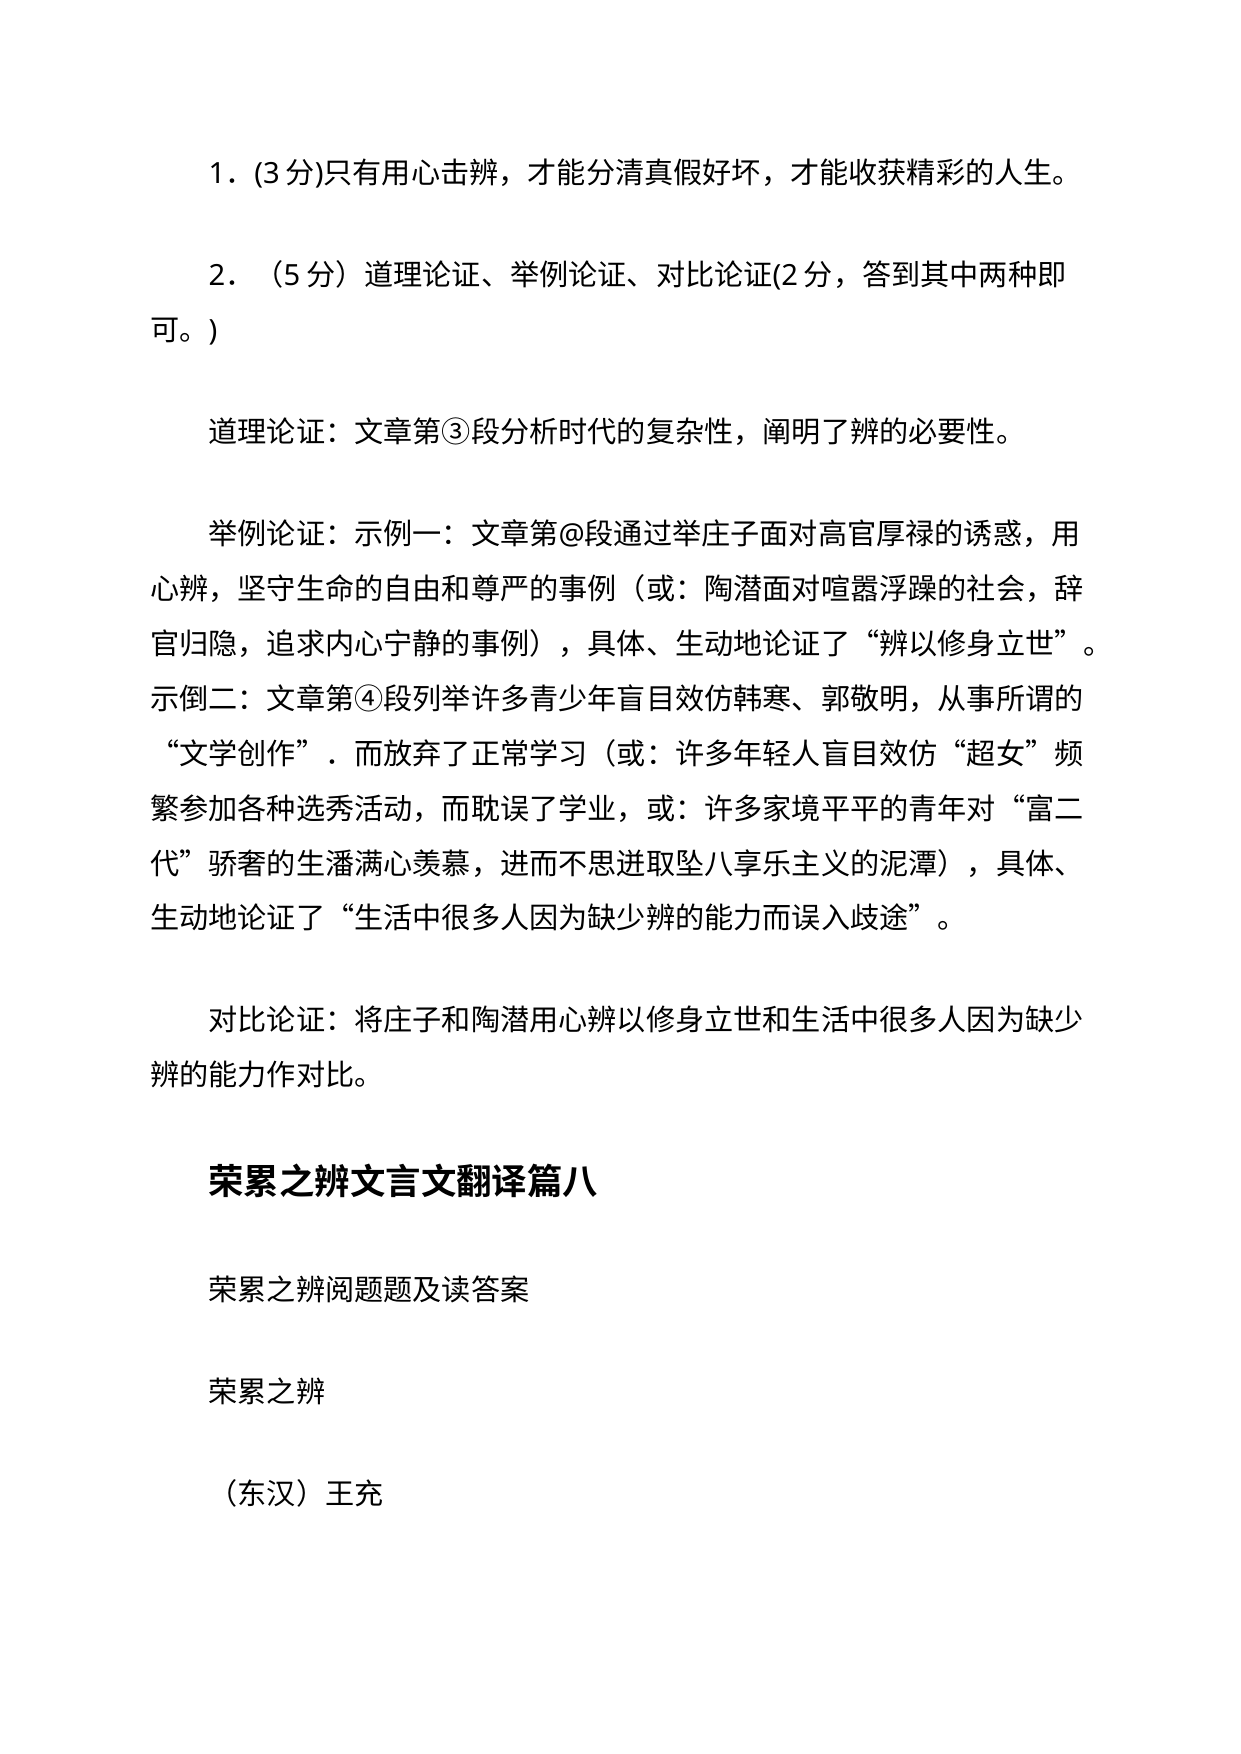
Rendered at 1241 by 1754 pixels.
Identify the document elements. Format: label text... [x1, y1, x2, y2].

text 2．（5分）道理论证、举例论证、对比论证(2分，答到其中两种即可。) [150, 252, 1090, 349]
text 荣累之辨 [150, 1369, 1090, 1411]
text 1．(3分)只有用心击辨，才能分清真假好坏，才能收获精彩的人生。 [150, 150, 1090, 192]
text 荣累之辨文言文翻译篇八 [150, 1153, 1090, 1205]
text 对比论证：将庄子和陶潜用心辨以修身立世和生活中很多人因为缺少辨的能力作对比。 [150, 997, 1090, 1094]
text 荣累之辨阅题题及读答案 [150, 1267, 1090, 1309]
text 道理论证：文章第③段分析时代的复杂性，阐明了辨的必要性。 [150, 409, 1090, 451]
text （东汉）王充 [150, 1471, 1090, 1513]
text 举例论证：示例一：文章第@段通过举庄子面对高官厚禄的诱惑，用心辨，坚守生命的自由和尊严的事例（或：陶潜面对喧嚣浮躁的社会，辞官归隐，追求内心宁静的事例），具体、生动地论证了“辨以修身立世”。示倒二：文章第④段列举许多青少年盲目效仿韩寒、郭敬明，从事所谓的“文学创作”．而放弃了正常学习（或：许多年轻人盲目效仿“超女”频繁参加各种选秀活动，而耽误了学业，或：许多家境平平的青年对“富二代”骄奢的生潘满心羡慕，进而不思迸取坠八享乐主义的泥潭），具体、生动地论证了“生活中很多人因为缺少辨的能力而误入歧途”。 [150, 511, 1090, 937]
